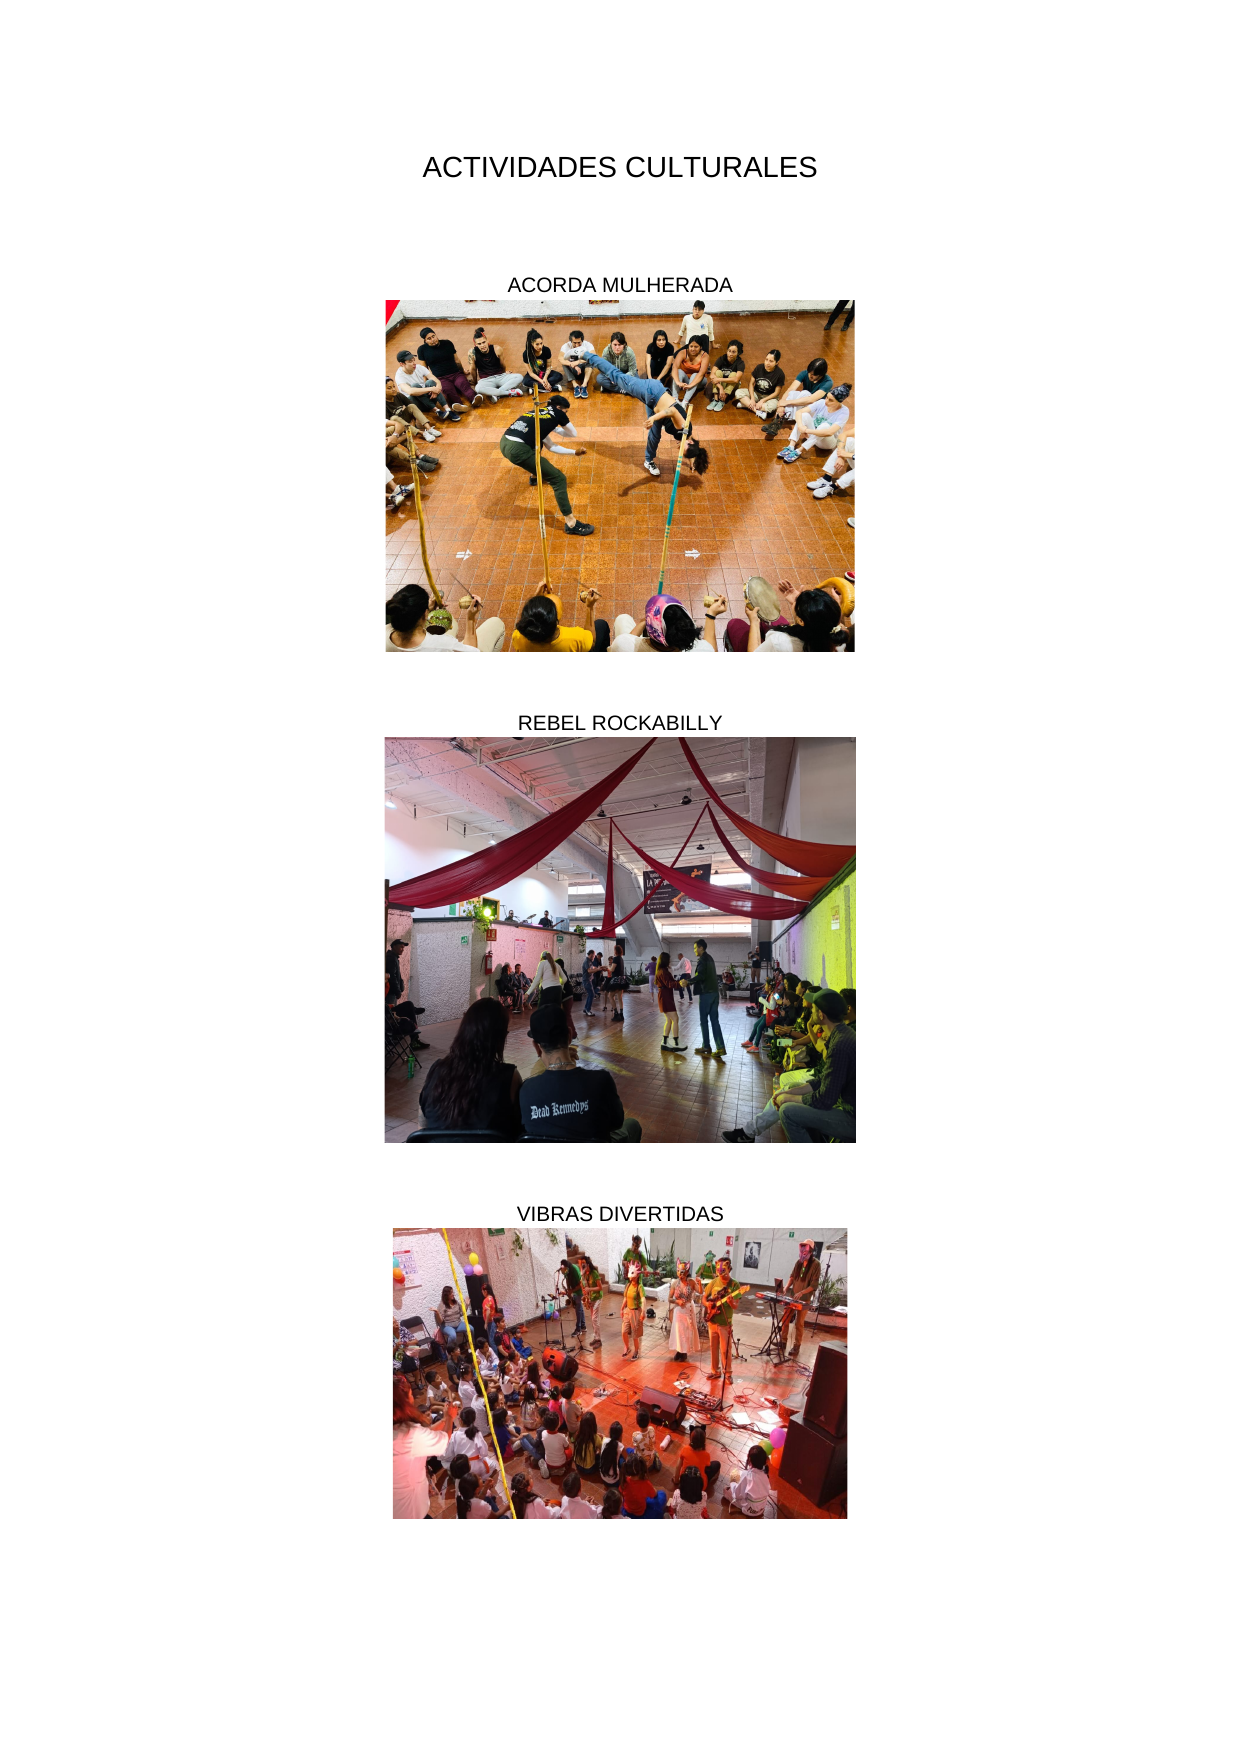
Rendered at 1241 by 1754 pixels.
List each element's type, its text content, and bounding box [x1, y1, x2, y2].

text VIBRAS DIVERTIDAS [150, 1201, 1090, 1225]
text ACORDA MULHERADA [150, 273, 1090, 297]
text ACTIVIDADES CULTURALES [150, 150, 1090, 183]
picture [392, 1228, 848, 1519]
text REBEL ROCKABILLY [150, 710, 1090, 734]
picture [385, 300, 855, 652]
picture [384, 737, 856, 1143]
